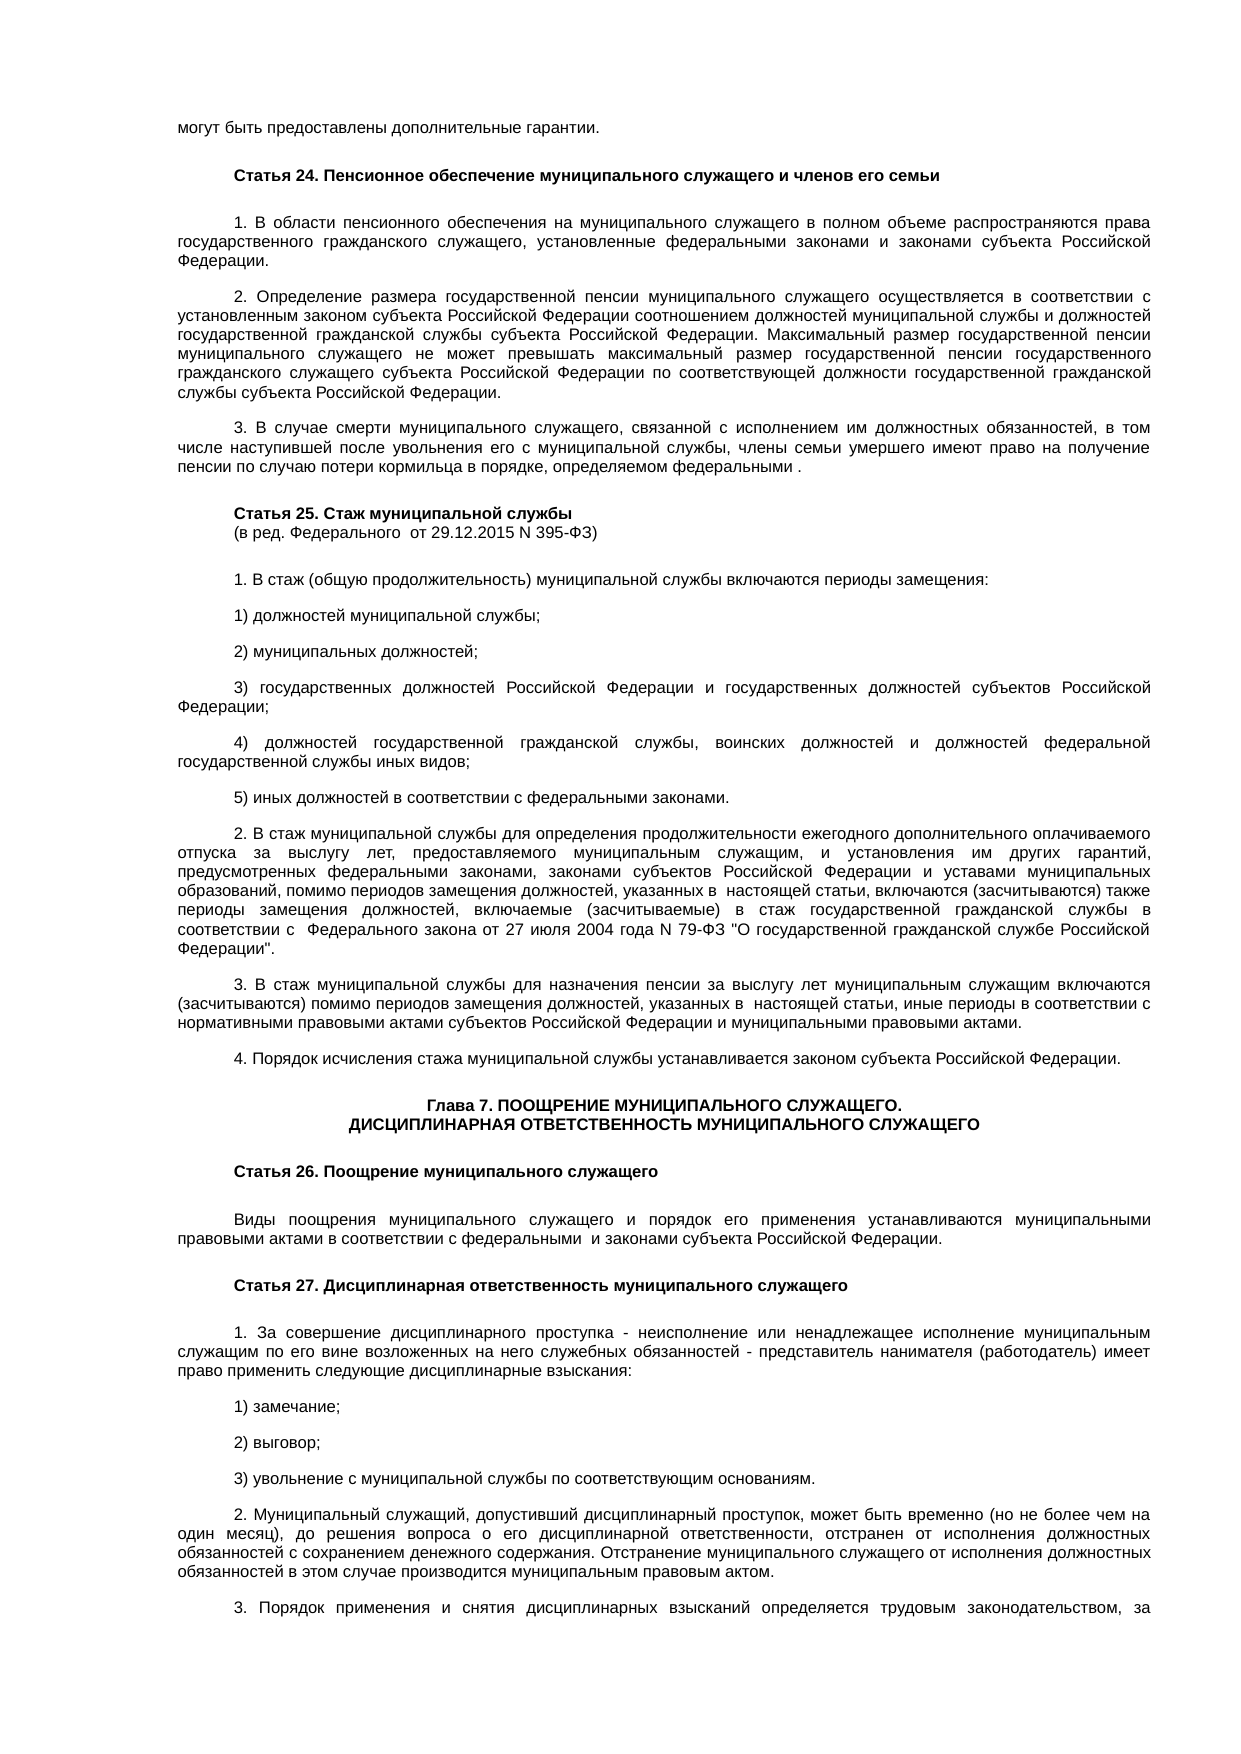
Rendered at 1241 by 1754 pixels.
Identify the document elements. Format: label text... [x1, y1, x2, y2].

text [177, 118, 1152, 137]
text 2. Муниципальный служащий, допустивший дисциплинарный проступок, может быть временно (но не более чем на один месяц), до решения вопроса о его дисциплинарной ответственности, отстранен от исполнения должностных обязанностей с сохранением денежного содержания. Отстранение муниципального служащего от исполнения должностных обязанностей в этом случае производится муниципальным правовым актом. [177, 1504, 1152, 1581]
text (в ред. Федерального от 29.12.2015 N 395-ФЗ) [177, 523, 1152, 542]
text 3. В стаж муниципальной службы для назначения пенсии за выслугу лет муниципальным служащим включаются (засчитываются) помимо периодов замещения должностей, указанных в настоящей статьи, иные периоды в соответствии с нормативными правовыми актами субъектов Российской Федерации и муниципальными правовыми актами. [177, 974, 1152, 1032]
text 1) должностей муниципальной службы; [177, 606, 1152, 625]
text 1. За совершение дисциплинарного проступка - неисполнение или ненадлежащее исполнение муниципальным служащим по его вине возложенных на него служебных обязанностей - представитель нанимателя (работодатель) имеет право применить следующие дисциплинарные взыскания: [177, 1323, 1152, 1380]
text 3) государственных должностей Российской Федерации и государственных должностей субъектов Российской Федерации; [177, 678, 1152, 716]
text Статья 25. Стаж муниципальной службы [177, 504, 1152, 523]
text 2) муниципальных должностей; [177, 642, 1152, 661]
text 2. Определение размера государственной пенсии муниципального служащего осуществляется в соответствии с установленным законом субъекта Российской Федерации соотношением должностей муниципальной службы и должностей государственной гражданской службы субъекта Российской Федерации. Максимальный размер государственной пенсии муниципального служащего не может превышать максимальный размер государственной пенсии государственного гражданского служащего субъекта Российской Федерации по соответствующей должности государственной гражданской службы субъекта Российской Федерации. [177, 287, 1152, 402]
text 4. Порядок исчисления стажа муниципальной службы устанавливается законом субъекта Российской Федерации. [177, 1048, 1152, 1068]
text Статья 26. Поощрение муниципального служащего [177, 1162, 1152, 1181]
text 3) увольнение с муниципальной службы по соответствующим основаниям. [177, 1469, 1152, 1488]
text 4) должностей государственной гражданской службы, воинских должностей и должностей федеральной государственной службы иных видов; [177, 733, 1152, 771]
text 3. В случае смерти муниципального служащего, связанной с исполнением им должностных обязанностей, в том числе наступившей после увольнения его с муниципальной службы, члены семьи умершего имеют право на получение пенсии по случаю потери кормильца в порядке, определяемом федеральными . [177, 418, 1152, 476]
text 1. В стаж (общую продолжительность) муниципальной службы включаются периоды замещения: [177, 570, 1152, 589]
text Виды поощрения муниципального служащего и порядок его применения устанавливаются муниципальными правовыми актами в соответствии с федеральными и законами субъекта Российской Федерации. [177, 1209, 1152, 1248]
text 1. В области пенсионного обеспечения на муниципального служащего в полном объеме распространяются права государственного гражданского служащего, установленные федеральными законами и законами субъекта Российской Федерации. [177, 212, 1152, 270]
text 2) выговор; [177, 1433, 1152, 1452]
text Статья 27. Дисциплинарная ответственность муниципального служащего [177, 1276, 1152, 1295]
text 1) замечание; [177, 1397, 1152, 1416]
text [177, 1598, 1152, 1617]
text 2. В стаж муниципальной службы для определения продолжительности ежегодного дополнительного оплачиваемого отпуска за выслугу лет, предоставляемого муниципальным служащим, и установления им других гарантий, предусмотренных федеральными законами, законами субъектов Российской Федерации и уставами муниципальных образований, помимо периодов замещения должностей, указанных в настоящей статьи, включаются (засчитываются) также периоды замещения должностей, включаемые (засчитываемые) в стаж государственной гражданской службы в соответствии с Федерального закона от 27 июля 2004 года N 79-ФЗ "О государственной гражданской службе Российской Федерации". [177, 823, 1152, 958]
text Статья 24. Пенсионное обеспечение муниципального служащего и членов его семьи [177, 165, 1152, 184]
text 5) иных должностей в соответствии с федеральными законами. [177, 788, 1152, 807]
text Глава 7. ПООЩРЕНИЕ МУНИЦИПАЛЬНОГО СЛУЖАЩЕГО. [177, 1096, 1152, 1115]
text ДИСЦИПЛИНАРНАЯ ОТВЕТСТВЕННОСТЬ МУНИЦИПАЛЬНОГО СЛУЖАЩЕГО [177, 1115, 1152, 1134]
